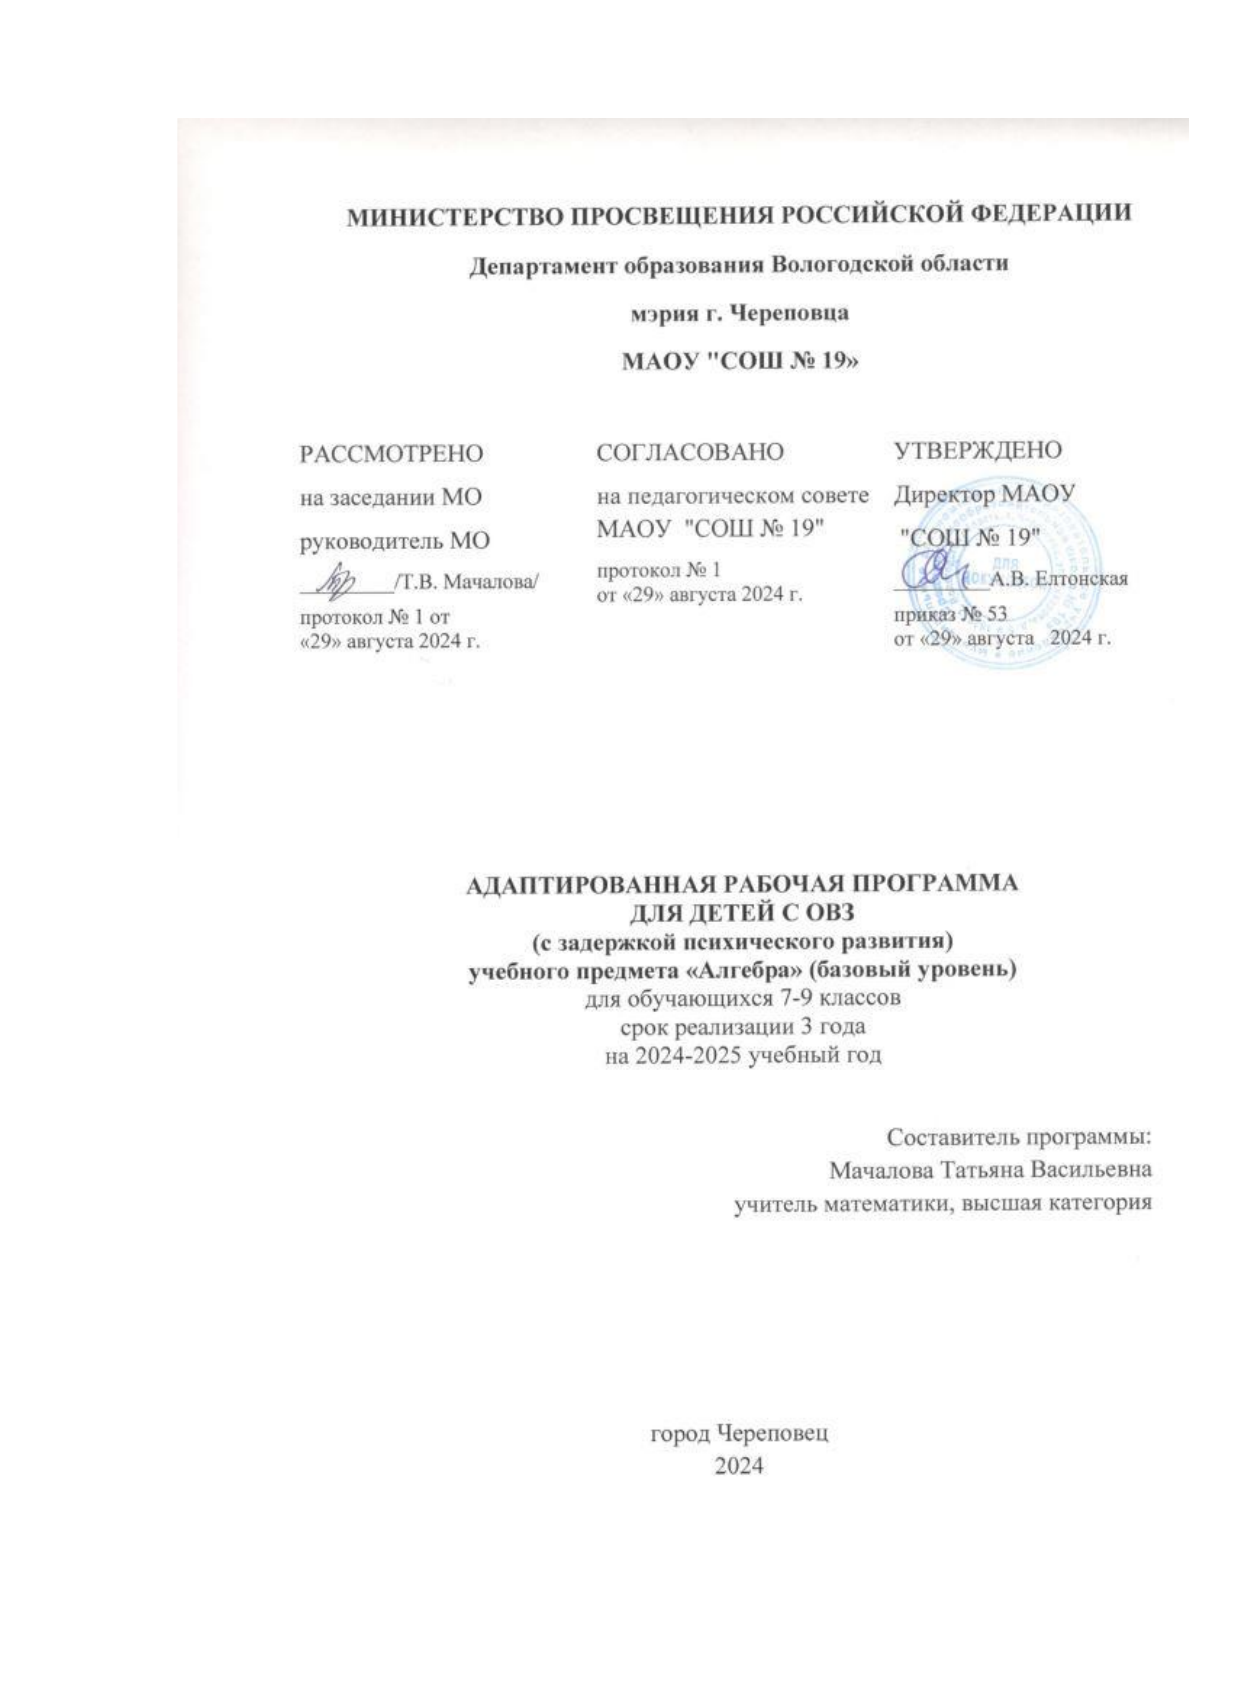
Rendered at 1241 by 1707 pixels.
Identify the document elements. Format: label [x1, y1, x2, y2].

picture [177, 118, 1189, 1589]
